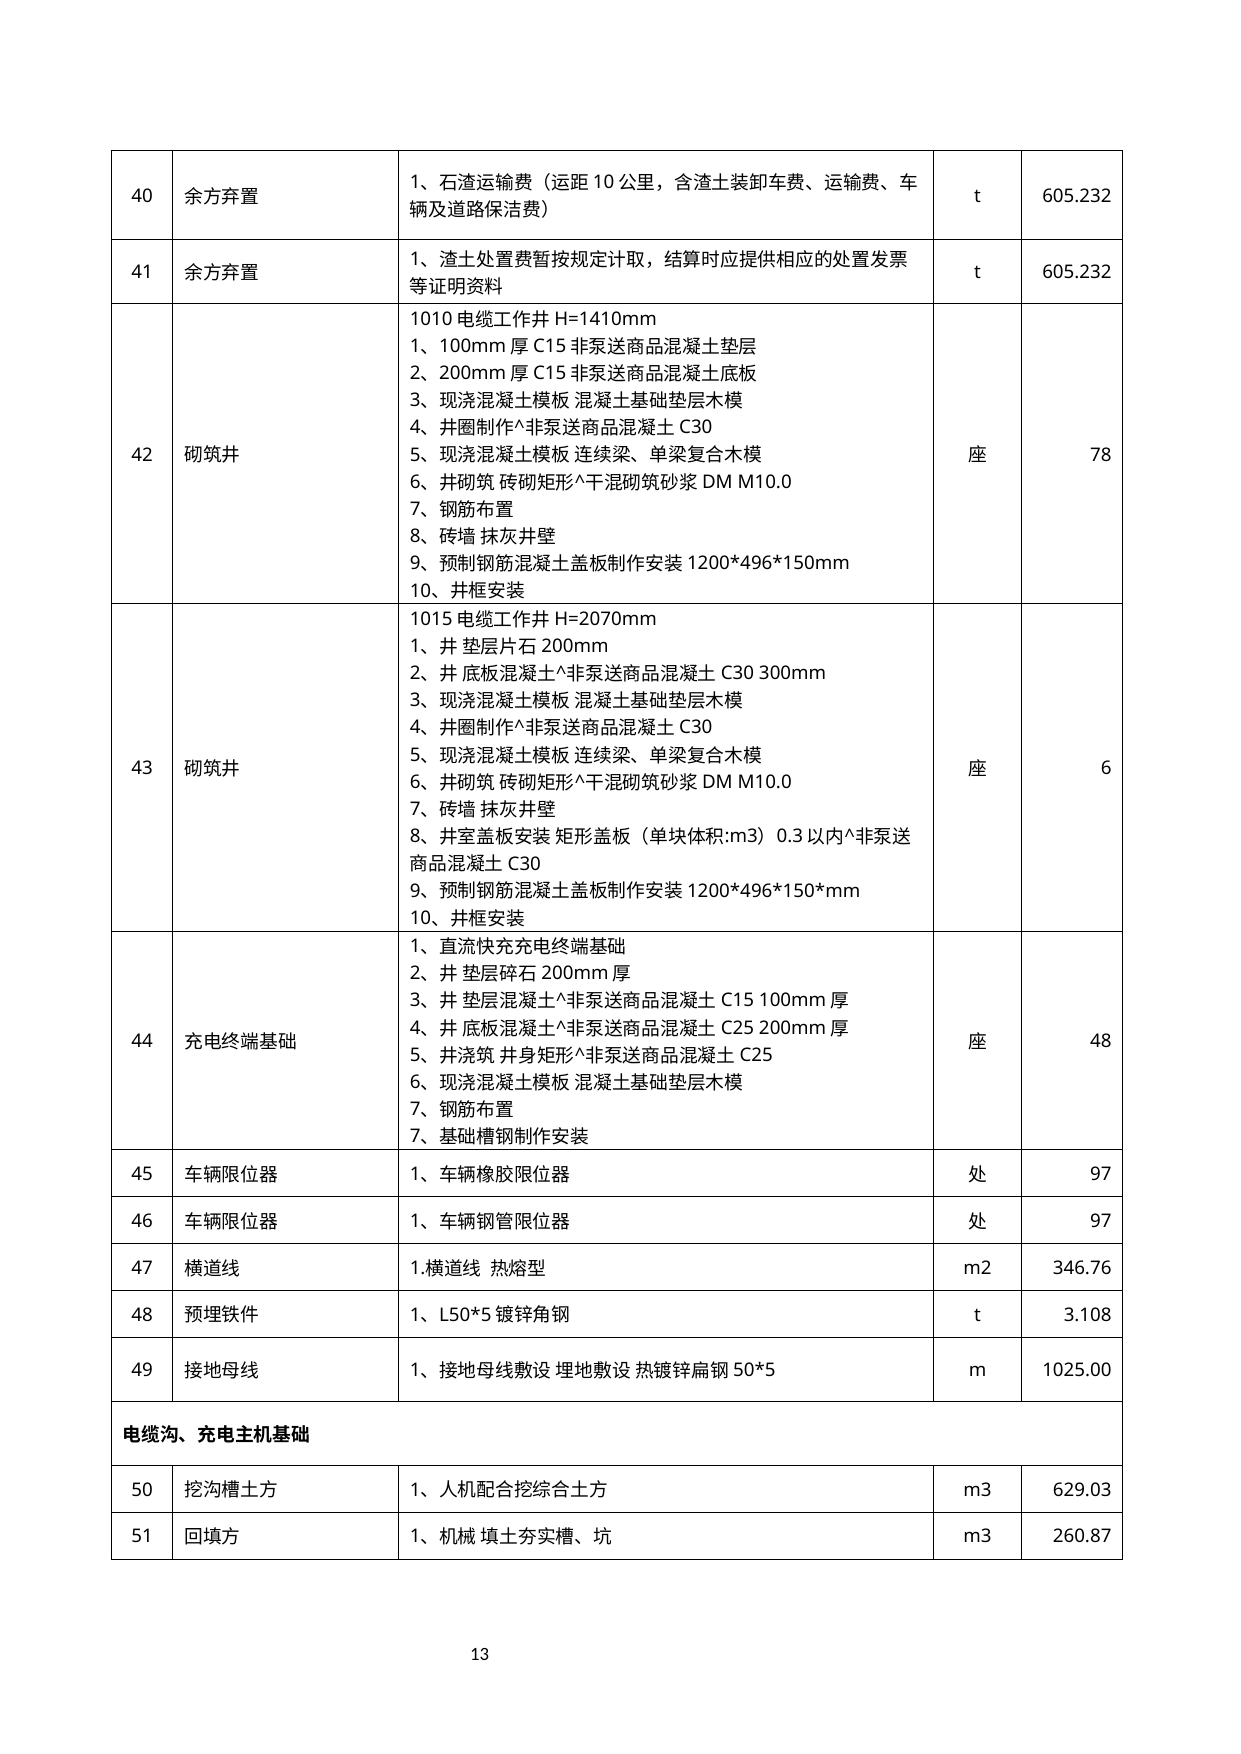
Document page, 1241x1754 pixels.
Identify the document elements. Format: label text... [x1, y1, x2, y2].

table_cell 44 [112, 932, 172, 1149]
table_cell 1015电缆工作井 H=2070mm 1、井 垫层片石 200mm 2、井 底板混凝土^非泵送商品混凝土 C30 300mm 3、现浇混凝土模板 混凝土基础垫层木模 4、井圈制作^非泵送商品混凝土 C30 5、现浇混凝土模板 连续梁、单梁复合木模 6、井砌筑 砖砌矩形^干混砌筑砂浆 DM M10.0 7、砖墙 抹灰井壁 8、井室盖板安装 矩形盖板（单块体积:m3）0.3以内^非泵送商品混凝土 C30 9、预制钢筋混凝土盖板制作安装 1200*496*150*mm 10、井框安装 [399, 604, 933, 931]
table_cell 1、机械 填土夯实槽、坑 [399, 1513, 933, 1558]
table_cell 78 [1022, 304, 1122, 603]
table_cell 座 [934, 604, 1021, 931]
table_cell 605.232 [1022, 240, 1122, 303]
table_cell 3.108 [1022, 1291, 1122, 1337]
table_cell 45 [112, 1150, 172, 1196]
table_cell 1、L50*5镀锌角钢 [399, 1291, 933, 1337]
table_cell 1、接地母线敷设 埋地敷设 热镀锌扁钢 50*5 [399, 1338, 933, 1401]
table_cell 余方弃置 [173, 151, 398, 239]
table_cell m2 [934, 1244, 1021, 1290]
table_cell 车辆限位器 [173, 1197, 398, 1243]
table_cell 横道线 [173, 1244, 398, 1290]
table_cell 接地母线 [173, 1338, 398, 1401]
table_cell 42 [112, 304, 172, 603]
table_cell 49 [112, 1338, 172, 1401]
table_cell 605.232 [1022, 151, 1122, 239]
table_cell 预埋铁件 [173, 1291, 398, 1337]
table_cell 47 [112, 1244, 172, 1290]
table_cell m3 [934, 1466, 1021, 1512]
table_cell 处 [934, 1150, 1021, 1196]
table_cell 座 [934, 932, 1021, 1149]
table_cell 97 [1022, 1150, 1122, 1196]
table_cell 1、渣土处置费暂按规定计取，结算时应提供相应的处置发票等证明资料 [399, 240, 933, 303]
table_cell 1010电缆工作井 H=1410mm 1、100mm厚 C15非泵送商品混凝土垫层 2、200mm厚 C15非泵送商品混凝土底板 3、现浇混凝土模板 混凝土基础垫层木模 4、井圈制作^非泵送商品混凝土 C30 5、现浇混凝土模板 连续梁、单梁复合木模 6、井砌筑 砖砌矩形^干混砌筑砂浆 DM M10.0 7、钢筋布置 8、砖墙 抹灰井壁 9、预制钢筋混凝土盖板制作安装 1200*496*150mm 10、井框安装 [399, 304, 933, 603]
table_cell 1、直流快充充电终端基础 2、井 垫层碎石 200mm厚 3、井 垫层混凝土^非泵送商品混凝土 C15 100mm厚 4、井 底板混凝土^非泵送商品混凝土 C25 200mm厚 5、井浇筑 井身矩形^非泵送商品混凝土 C25 6、现浇混凝土模板 混凝土基础垫层木模 7、钢筋布置 7、基础槽钢制作安装 [399, 932, 933, 1149]
table_cell 处 [934, 1197, 1021, 1243]
table_cell 余方弃置 [173, 240, 398, 303]
table_cell 41 [112, 240, 172, 303]
table_cell 1、石渣运输费（运距10公里，含渣土装卸车费、运输费、车辆及道路保洁费） [399, 151, 933, 239]
table_cell 50 [112, 1466, 172, 1512]
table_cell 1.横道线 热熔型 [399, 1244, 933, 1290]
table_cell 砌筑井 [173, 604, 398, 931]
table_cell 1、车辆钢管限位器 [399, 1197, 933, 1243]
table_cell 回填方 [173, 1513, 398, 1558]
table_cell t [934, 151, 1021, 239]
table_cell 车辆限位器 [173, 1150, 398, 1196]
table_cell 48 [1022, 932, 1122, 1149]
table_cell t [934, 240, 1021, 303]
table_cell 电缆沟、充电主机基础 [112, 1402, 1122, 1465]
table_cell 座 [934, 304, 1021, 603]
table_cell 1025.00 [1022, 1338, 1122, 1401]
table_cell 挖沟槽土方 [173, 1466, 398, 1512]
table_cell 46 [112, 1197, 172, 1243]
table_cell 1、车辆橡胶限位器 [399, 1150, 933, 1196]
table_cell 43 [112, 604, 172, 931]
table_cell 629.03 [1022, 1466, 1122, 1512]
table_cell 1、人机配合挖综合土方 [399, 1466, 933, 1512]
table_cell 砌筑井 [173, 304, 398, 603]
table_cell 6 [1022, 604, 1122, 931]
table_cell m3 [934, 1513, 1021, 1558]
table_cell 260.87 [1022, 1513, 1122, 1558]
table_cell 40 [112, 151, 172, 239]
table_cell m [934, 1338, 1021, 1401]
table_cell 346.76 [1022, 1244, 1122, 1290]
table_cell 48 [112, 1291, 172, 1337]
table_cell 51 [112, 1513, 172, 1558]
table_cell 充电终端基础 [173, 932, 398, 1149]
table_cell 97 [1022, 1197, 1122, 1243]
table_cell t [934, 1291, 1021, 1337]
